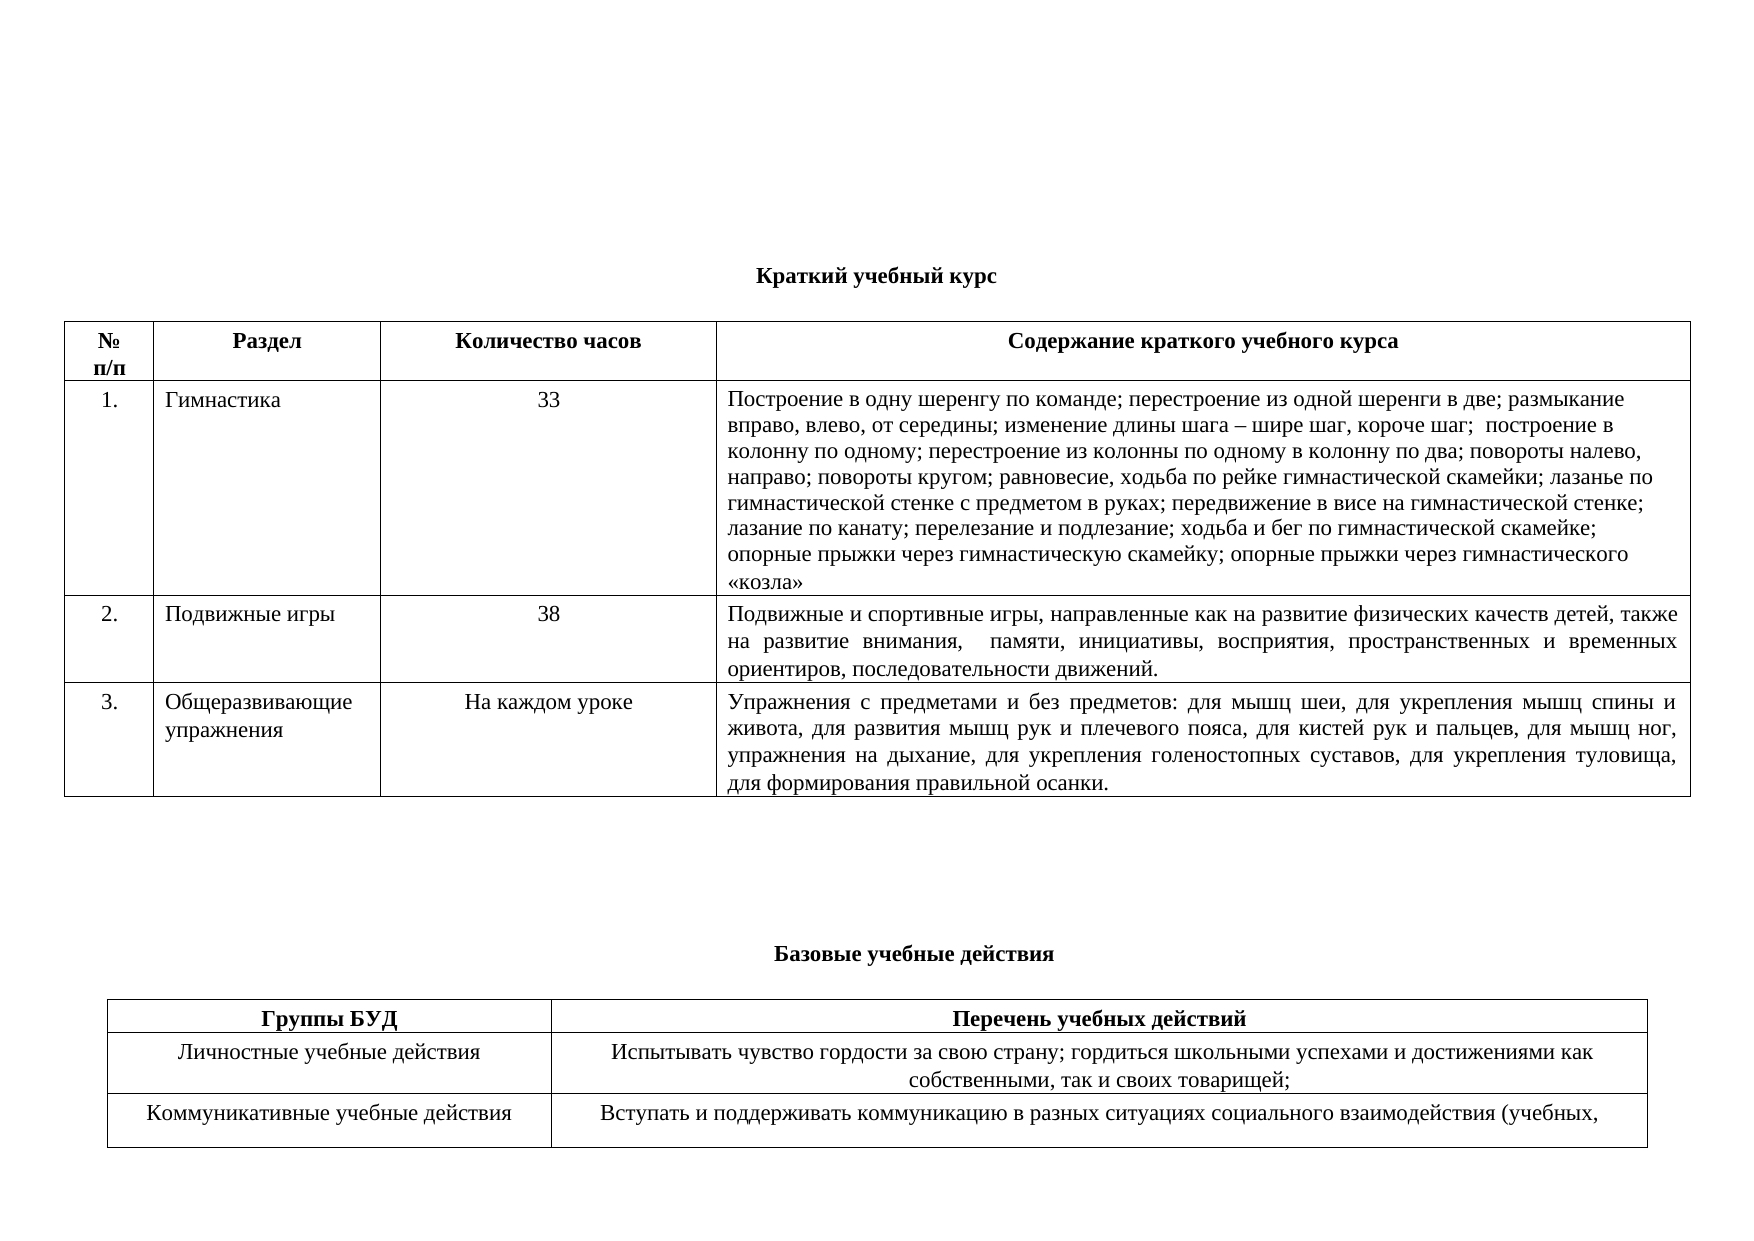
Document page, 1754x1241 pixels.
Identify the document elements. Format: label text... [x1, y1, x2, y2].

table_cell 2. [65, 596, 153, 682]
table_cell Построение в одну шеренгу по команде; перестроение из одной шеренги в две; размыкание вправо, влево, от середины; изменение длины шага – шире шаг, короче шаг; построение в колонну по одному; перестроение из колонны по одному в колонну по два; повороты налево, направо; повороты кругом; равновесие, ходьба по рейке гимнастической скамейки; лазанье по гимнастической стенке с предметом в руках; передвижение в висе на гимнастической стенке; лазание по канату; перелезание и подлезание; ходьба и бег по гимнастической скамейке; опорные прыжки через гимнастическую скамейку; опорные прыжки через гимнастического «козла» [717, 381, 1690, 594]
table_header Раздел [154, 322, 380, 380]
table_cell 3. [65, 683, 153, 796]
table_cell Подвижные и спортивные игры, направленные как на развитие физических качеств детей, также на развитие внимания, памяти, инициативы, восприятия, пространственных и временных ориентиров, последовательности движений. [717, 596, 1690, 682]
table_cell 1. [65, 381, 153, 594]
table_header № п/п [65, 322, 153, 380]
table_cell На каждом уроке [381, 683, 716, 796]
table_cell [552, 1094, 1647, 1147]
table_cell Личностные учебные действия [108, 1033, 551, 1093]
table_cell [108, 1094, 551, 1147]
table_header Группы БУД [108, 1000, 551, 1032]
table_cell 38 [381, 596, 716, 682]
table_cell Испытывать чувство гордости за свою страну; гордиться школьными успехами и достижениями как собственными, так и своих товарищей; [552, 1033, 1647, 1093]
text Краткий учебный курс [118, 262, 997, 289]
table_header Содержание краткого учебного курса [717, 322, 1690, 380]
table_header Перечень учебных действий [552, 1000, 1647, 1032]
table_cell Подвижные игры [154, 596, 380, 682]
table_cell Гимнастика [154, 381, 380, 594]
table_cell Общеразвивающие упражнения [154, 683, 380, 796]
table_header Количество часов [381, 322, 716, 380]
table_cell Упражнения с предметами и без предметов: для мышц шеи, для укрепления мышц спины и живота, для развития мышц рук и плечевого пояса, для кистей рук и пальцев, для мышц ног, упражнения на дыхание, для укрепления голеностопных суставов, для укрепления туловища, для формирования правильной осанки. [717, 683, 1690, 796]
table_cell 33 [381, 381, 716, 594]
text Базовые учебные действия [774, 941, 1169, 967]
